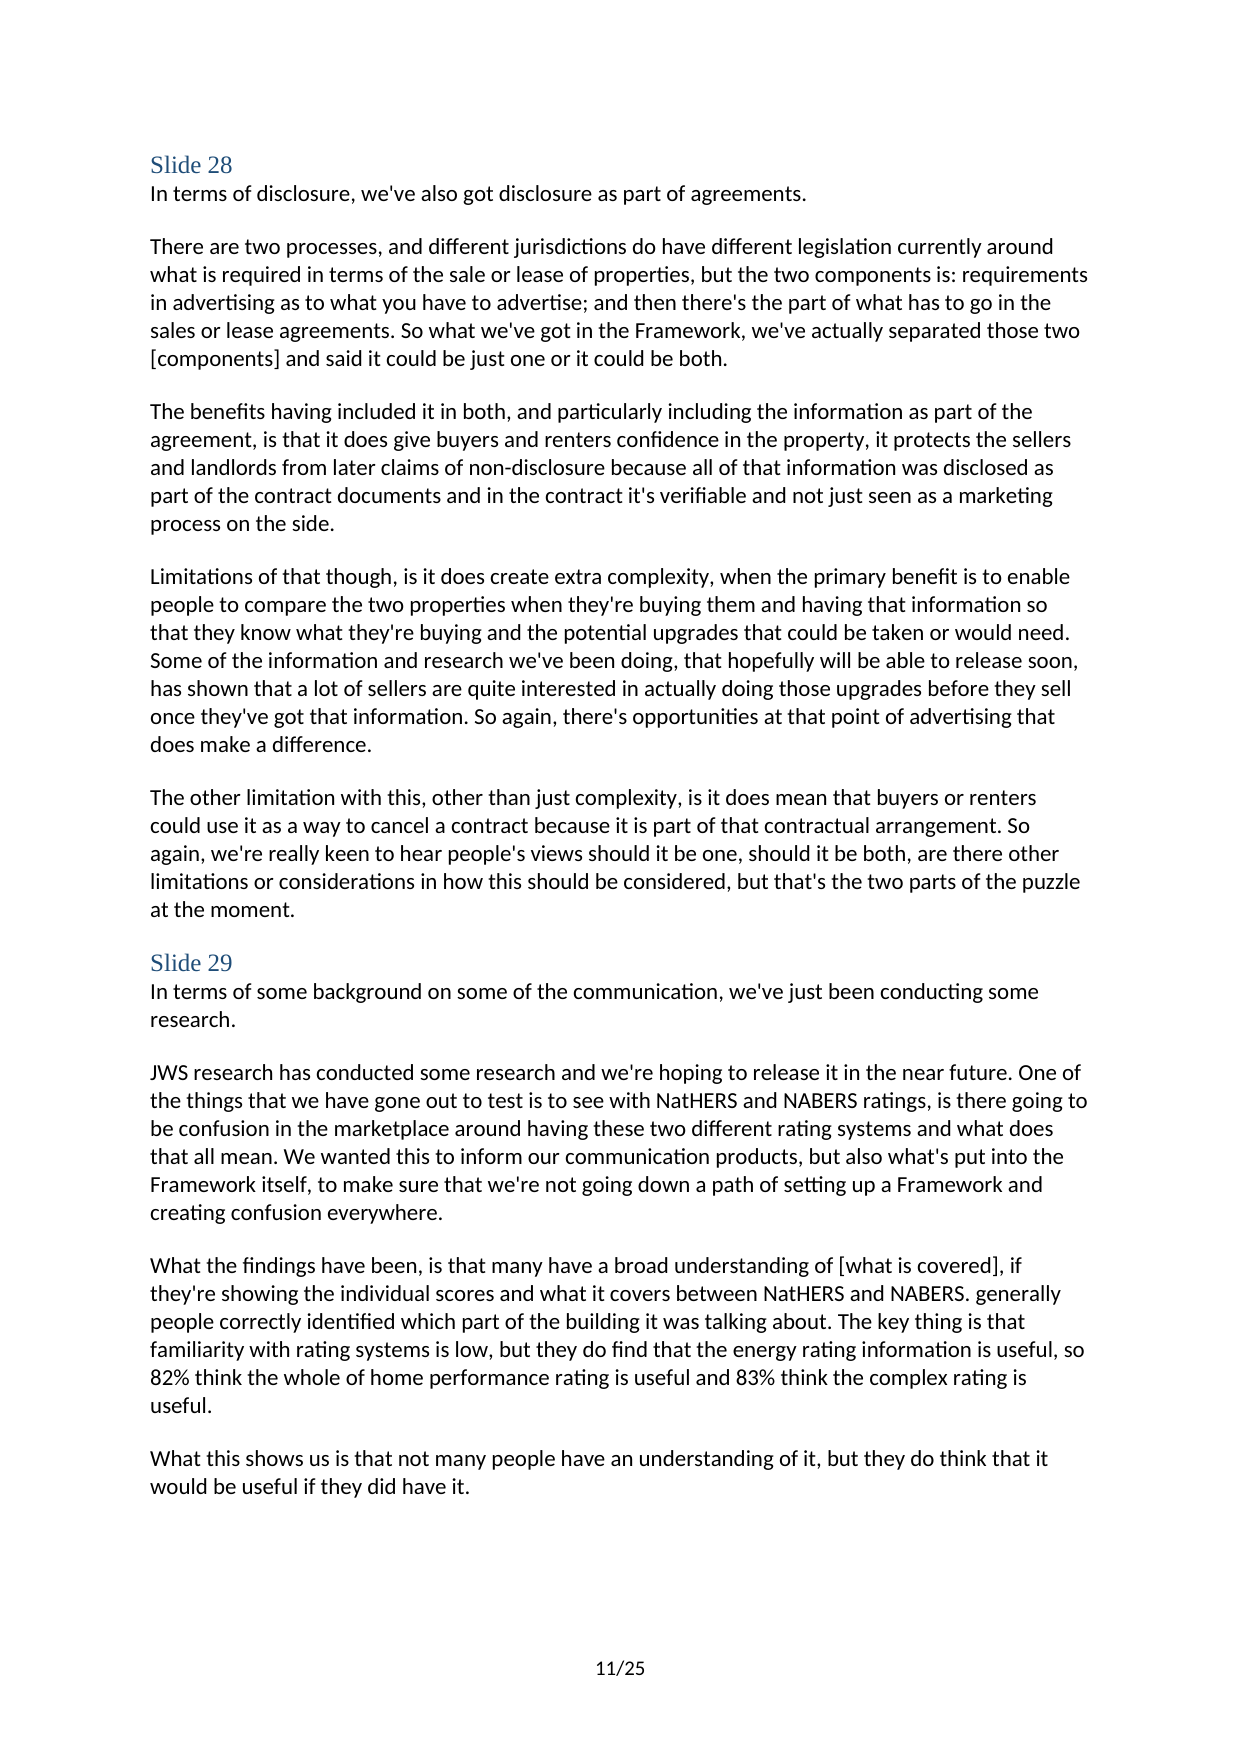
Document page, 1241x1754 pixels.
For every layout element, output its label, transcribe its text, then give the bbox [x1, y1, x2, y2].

text In terms of disclosure, we've also got disclosure as part of agreements. [150, 179, 1090, 207]
text What this shows us is that not many people have an understanding of it, but they do think that it would be useful if they did have it. [150, 1444, 1090, 1500]
subtitle Slide 28 [150, 150, 1090, 179]
text JWS research has conducted some research and we're hoping to release it in the near future. One of the things that we have gone out to test is to see with NatHERS and NABERS ratings, is there going to be confusion in the marketplace around having these two different rating systems and what does that all mean. We wanted this to inform our communication products, but also what's put into the Framework itself, to make sure that we're not going down a path of setting up a Framework and creating confusion everywhere. [150, 1058, 1090, 1226]
text What the findings have been, is that many have a broad understanding of [what is covered], if they're showing the individual scores and what it covers between NatHERS and NABERS. generally people correctly identified which part of the building it was talking about. The key thing is that familiarity with rating systems is low, but they do find that the energy rating information is useful, so 82% think the whole of home performance rating is useful and 83% think the complex rating is useful. [150, 1251, 1090, 1419]
text The benefits having included it in both, and particularly including the information as part of the agreement, is that it does give buyers and renters confidence in the property, it protects the sellers and landlords from later claims of non-disclosure because all of that information was disclosed as part of the contract documents and in the contract it's verifiable and not just seen as a marketing process on the side. [150, 397, 1090, 537]
text In terms of some background on some of the communication, we've just been conducting some research. [150, 977, 1090, 1033]
text The other limitation with this, other than just complexity, is it does mean that buyers or renters could use it as a way to cancel a contract because it is part of that contractual arrangement. So again, we're really keen to hear people's views should it be one, should it be both, are there other limitations or considerations in how this should be considered, but that's the two parts of the puzzle at the moment. [150, 783, 1090, 923]
text There are two processes, and different jurisdictions do have different legislation currently around what is required in terms of the sale or lease of properties, but the two components is: requirements in advertising as to what you have to advertise; and then there's the part of what has to go in the sales or lease agreements. So what we've got in the Framework, we've actually separated those two [components] and said it could be just one or it could be both. [150, 232, 1090, 372]
text Limitations of that though, is it does create extra complexity, when the primary benefit is to enable people to compare the two properties when they're buying them and having that information so that they know what they're buying and the potential upgrades that could be taken or would need. Some of the information and research we've been doing, that hopefully will be able to release soon, has shown that a lot of sellers are quite interested in actually doing those upgrades before they sell once they've got that information. So again, there's opportunities at that point of advertising that does make a difference. [150, 562, 1090, 758]
subtitle Slide 29 [150, 948, 1090, 977]
